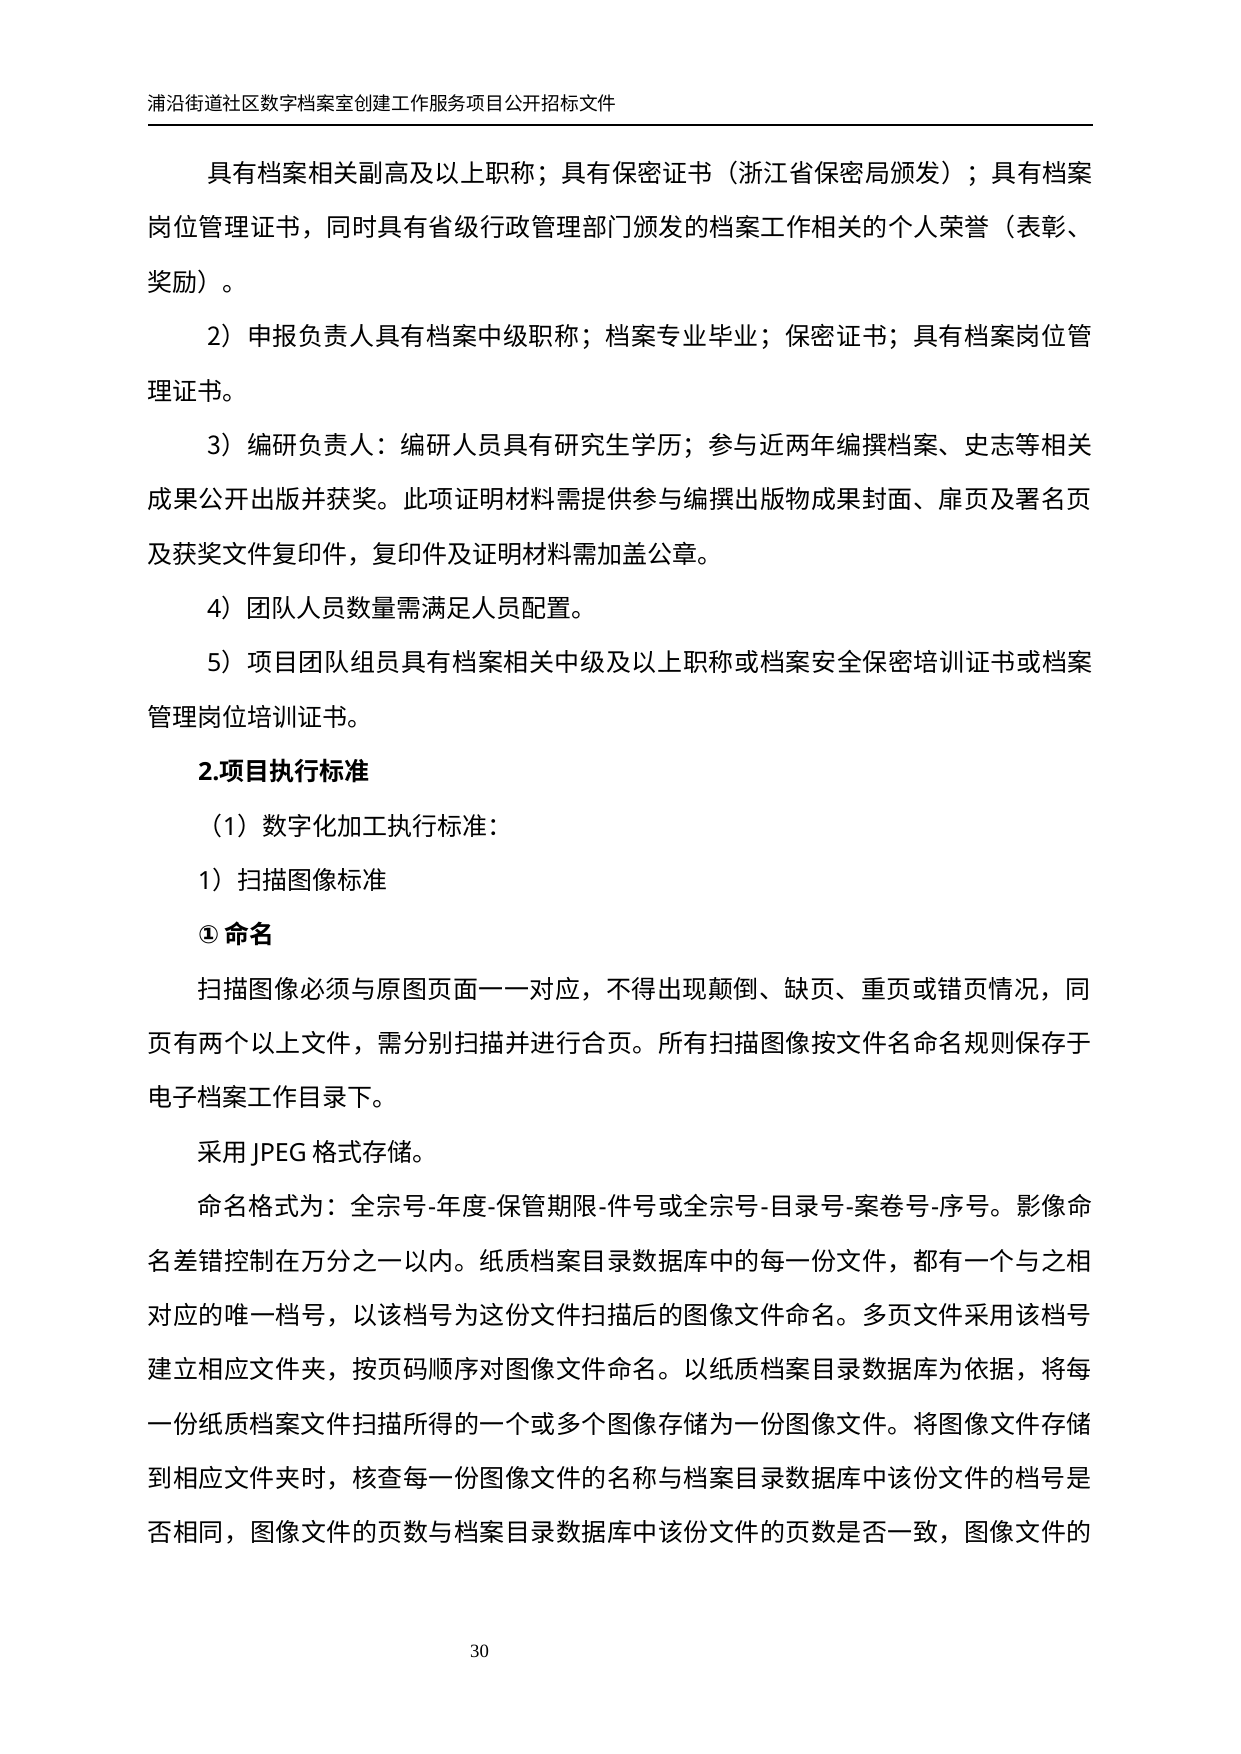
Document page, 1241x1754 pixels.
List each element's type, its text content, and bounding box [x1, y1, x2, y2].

text 1）扫描图像标准 [148, 860, 1093, 897]
text 具有档案相关副高及以上职称；具有保密证书（浙江省保密局颁发）；具有档案岗位管理证书，同时具有省级行政管理部门颁发的档案工作相关的个人荣誉（表彰、奖励）。 [148, 153, 1093, 298]
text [148, 1187, 1093, 1549]
text （1）数字化加工执行标准： [148, 806, 1093, 842]
text 5）项目团队组员具有档案相关中级及以上职称或档案安全保密培训证书或档案管理岗位培训证书。 [148, 643, 1093, 733]
text 4）团队人员数量需满足人员配置。 [148, 588, 1093, 625]
text 扫描图像必须与原图页面一一对应，不得出现颠倒、缺页、重页或错页情况，同页有两个以上文件，需分别扫描并进行合页。所有扫描图像按文件名命名规则保存于电子档案工作目录下。 [148, 969, 1093, 1114]
text ①命名 [148, 915, 1093, 951]
text 2）申报负责人具有档案中级职称；档案专业毕业；保密证书；具有档案岗位管理证书。 [148, 317, 1093, 407]
text 2.项目执行标准 [148, 752, 1093, 788]
text 采用JPEG格式存储。 [148, 1132, 1093, 1168]
text 3）编研负责人：编研人员具有研究生学历；参与近两年编撰档案、史志等相关成果公开出版并获奖。此项证明材料需提供参与编撰出版物成果封面、扉页及署名页及获奖文件复印件，复印件及证明材料需加盖公章。 [148, 425, 1093, 570]
